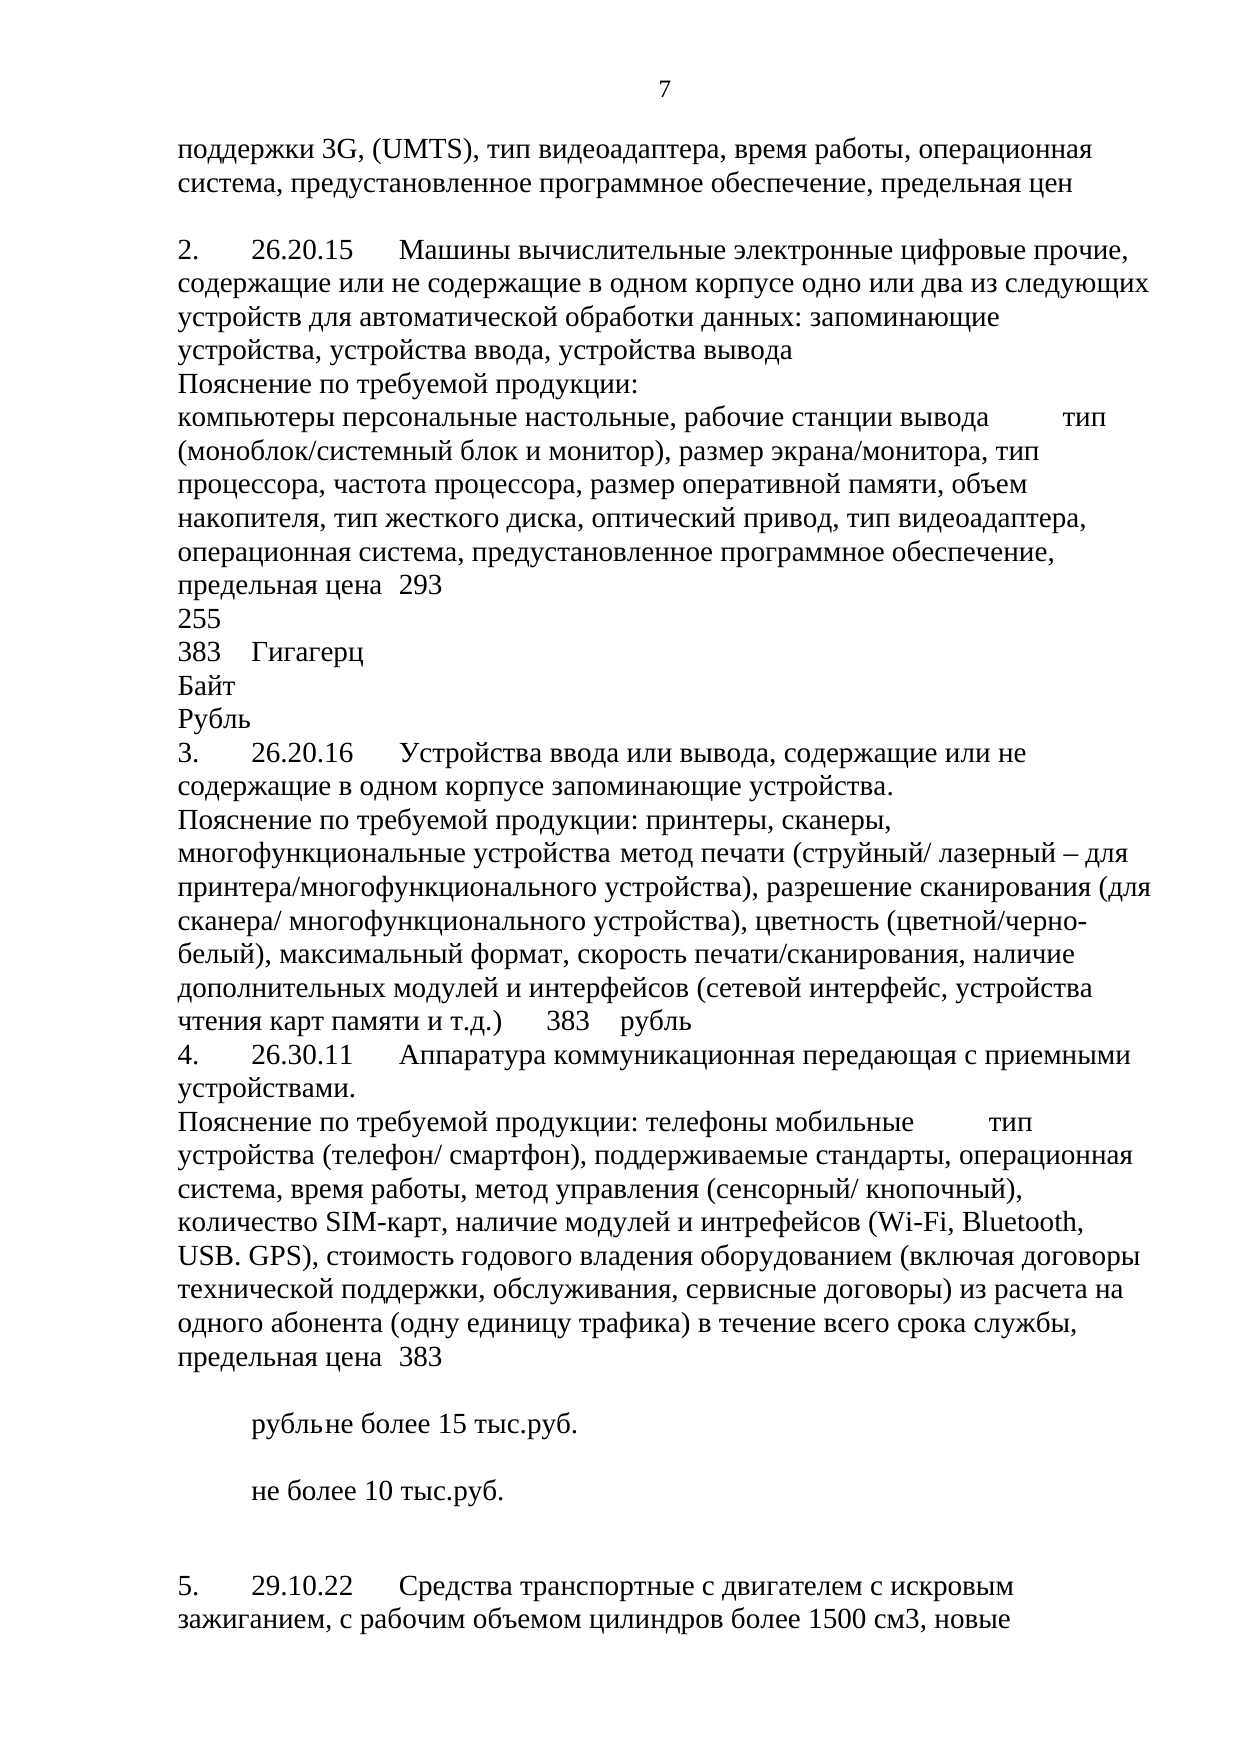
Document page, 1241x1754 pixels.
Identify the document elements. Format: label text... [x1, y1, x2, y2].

text не более 10 тыс.руб. [177, 1473, 1152, 1506]
text 3. 26.20.16 Устройства ввода или вывода, содержащие или не содержащие в одном корпусе запоминающие устройства. [177, 735, 1152, 802]
text 383 Гигагерц [177, 634, 1152, 668]
text 2. 26.20.15 Машины вычислительные электронные цифровые прочие, содержащие или не содержащие в одном корпусе одно или два из следующих устройств для автоматической обработки данных: запоминающие устройства, устройства ввода, устройства вывода [177, 232, 1152, 366]
text Рубль [177, 701, 1152, 735]
text Байт [177, 668, 1152, 701]
text Пояснение по требуемой продукции: принтеры, сканеры, многофункциональные устройства метод печати (струйный/ лазерный – для принтера/многофункционального устройства), разрешение сканирования (для сканера/ многофункционального устройства), цветность (цветной/черно-белый), максимальный формат, скорость печати/сканирования, наличие дополнительных модулей и интерфейсов (сетевой интерфейс, устройства чтения карт памяти и т.д.) 383 рубль [177, 802, 1152, 1037]
text Пояснение по требуемой продукции: [177, 366, 1152, 399]
text компьютеры персональные настольные, рабочие станции вывода тип (моноблок/системный блок и монитор), размер экрана/монитора, тип процессора, частота процессора, размер оперативной памяти, объем накопителя, тип жесткого диска, оптический привод, тип видеоадаптера, операционная система, предустановленное программное обеспечение, предельная цена 293 [177, 399, 1152, 601]
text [177, 131, 1152, 232]
text 4. 26.30.11 Аппаратура коммуникационная передающая с приемными устройствами. [177, 1037, 1152, 1104]
text предельная цена 383 [177, 1339, 1152, 1372]
text 5. 29.10.22 Средства транспортные с двигателем с искровым зажиганием, с рабочим объемом цилиндров более 1500 см3, новые [177, 1568, 1152, 1635]
text 255 [177, 601, 1152, 634]
text рубль не более 15 тыс.руб. [177, 1406, 1152, 1439]
text Пояснение по требуемой продукции: телефоны мобильные тип устройства (телефон/ смартфон), поддерживаемые стандарты, операционная система, время работы, метод управления (сенсорный/ кнопочный), количество SIM-карт, наличие модулей и интрефейсов (Wi-Fi, Bluetooth, USB. GPS), стоимость годового владения оборудованием (включая договоры технической поддержки, обслуживания, сервисные договоры) из расчета на одного абонента (одну единицу трафика) в течение всего срока службы, [177, 1104, 1152, 1339]
